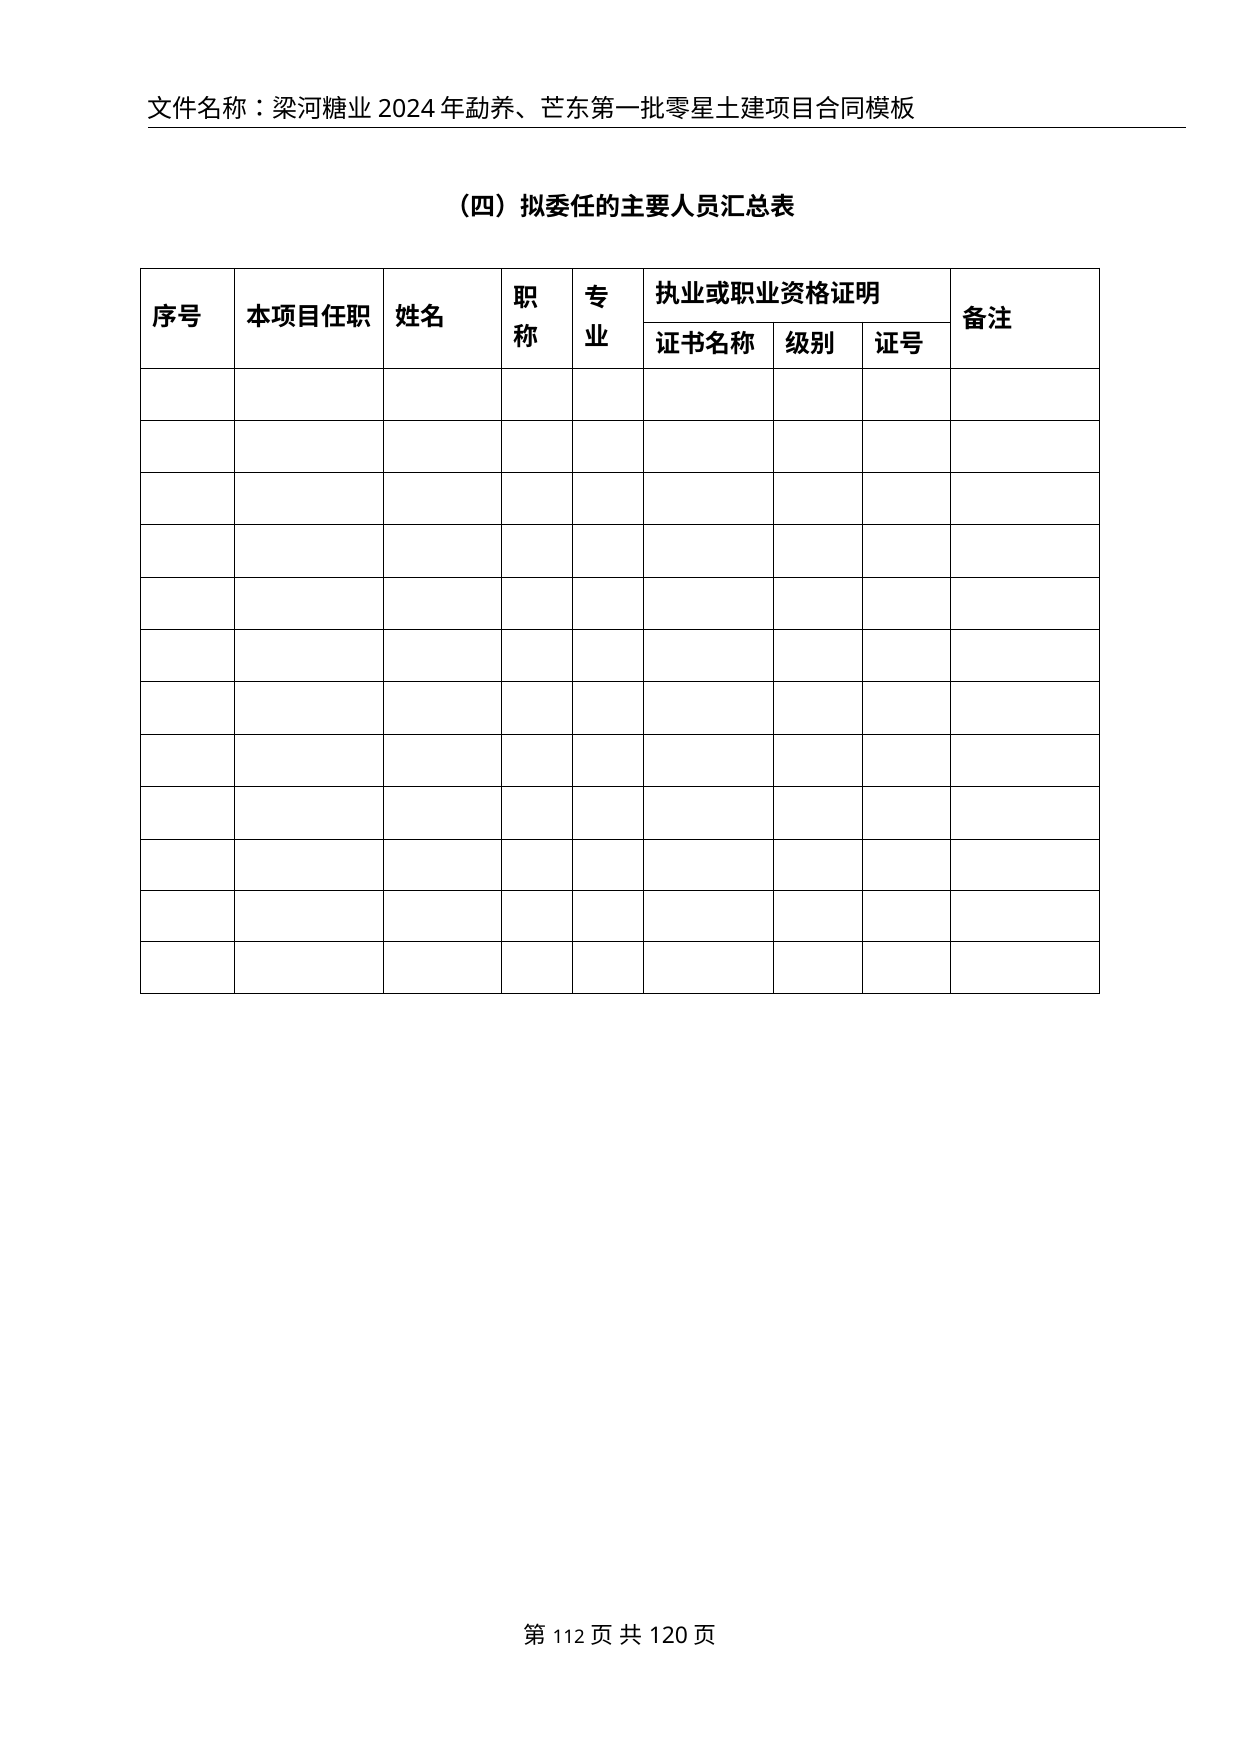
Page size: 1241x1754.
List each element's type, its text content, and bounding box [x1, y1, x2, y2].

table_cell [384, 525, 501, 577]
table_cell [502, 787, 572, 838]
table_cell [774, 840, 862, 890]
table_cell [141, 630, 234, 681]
text （四）拟委任的主要人员汇总表 [148, 187, 1092, 223]
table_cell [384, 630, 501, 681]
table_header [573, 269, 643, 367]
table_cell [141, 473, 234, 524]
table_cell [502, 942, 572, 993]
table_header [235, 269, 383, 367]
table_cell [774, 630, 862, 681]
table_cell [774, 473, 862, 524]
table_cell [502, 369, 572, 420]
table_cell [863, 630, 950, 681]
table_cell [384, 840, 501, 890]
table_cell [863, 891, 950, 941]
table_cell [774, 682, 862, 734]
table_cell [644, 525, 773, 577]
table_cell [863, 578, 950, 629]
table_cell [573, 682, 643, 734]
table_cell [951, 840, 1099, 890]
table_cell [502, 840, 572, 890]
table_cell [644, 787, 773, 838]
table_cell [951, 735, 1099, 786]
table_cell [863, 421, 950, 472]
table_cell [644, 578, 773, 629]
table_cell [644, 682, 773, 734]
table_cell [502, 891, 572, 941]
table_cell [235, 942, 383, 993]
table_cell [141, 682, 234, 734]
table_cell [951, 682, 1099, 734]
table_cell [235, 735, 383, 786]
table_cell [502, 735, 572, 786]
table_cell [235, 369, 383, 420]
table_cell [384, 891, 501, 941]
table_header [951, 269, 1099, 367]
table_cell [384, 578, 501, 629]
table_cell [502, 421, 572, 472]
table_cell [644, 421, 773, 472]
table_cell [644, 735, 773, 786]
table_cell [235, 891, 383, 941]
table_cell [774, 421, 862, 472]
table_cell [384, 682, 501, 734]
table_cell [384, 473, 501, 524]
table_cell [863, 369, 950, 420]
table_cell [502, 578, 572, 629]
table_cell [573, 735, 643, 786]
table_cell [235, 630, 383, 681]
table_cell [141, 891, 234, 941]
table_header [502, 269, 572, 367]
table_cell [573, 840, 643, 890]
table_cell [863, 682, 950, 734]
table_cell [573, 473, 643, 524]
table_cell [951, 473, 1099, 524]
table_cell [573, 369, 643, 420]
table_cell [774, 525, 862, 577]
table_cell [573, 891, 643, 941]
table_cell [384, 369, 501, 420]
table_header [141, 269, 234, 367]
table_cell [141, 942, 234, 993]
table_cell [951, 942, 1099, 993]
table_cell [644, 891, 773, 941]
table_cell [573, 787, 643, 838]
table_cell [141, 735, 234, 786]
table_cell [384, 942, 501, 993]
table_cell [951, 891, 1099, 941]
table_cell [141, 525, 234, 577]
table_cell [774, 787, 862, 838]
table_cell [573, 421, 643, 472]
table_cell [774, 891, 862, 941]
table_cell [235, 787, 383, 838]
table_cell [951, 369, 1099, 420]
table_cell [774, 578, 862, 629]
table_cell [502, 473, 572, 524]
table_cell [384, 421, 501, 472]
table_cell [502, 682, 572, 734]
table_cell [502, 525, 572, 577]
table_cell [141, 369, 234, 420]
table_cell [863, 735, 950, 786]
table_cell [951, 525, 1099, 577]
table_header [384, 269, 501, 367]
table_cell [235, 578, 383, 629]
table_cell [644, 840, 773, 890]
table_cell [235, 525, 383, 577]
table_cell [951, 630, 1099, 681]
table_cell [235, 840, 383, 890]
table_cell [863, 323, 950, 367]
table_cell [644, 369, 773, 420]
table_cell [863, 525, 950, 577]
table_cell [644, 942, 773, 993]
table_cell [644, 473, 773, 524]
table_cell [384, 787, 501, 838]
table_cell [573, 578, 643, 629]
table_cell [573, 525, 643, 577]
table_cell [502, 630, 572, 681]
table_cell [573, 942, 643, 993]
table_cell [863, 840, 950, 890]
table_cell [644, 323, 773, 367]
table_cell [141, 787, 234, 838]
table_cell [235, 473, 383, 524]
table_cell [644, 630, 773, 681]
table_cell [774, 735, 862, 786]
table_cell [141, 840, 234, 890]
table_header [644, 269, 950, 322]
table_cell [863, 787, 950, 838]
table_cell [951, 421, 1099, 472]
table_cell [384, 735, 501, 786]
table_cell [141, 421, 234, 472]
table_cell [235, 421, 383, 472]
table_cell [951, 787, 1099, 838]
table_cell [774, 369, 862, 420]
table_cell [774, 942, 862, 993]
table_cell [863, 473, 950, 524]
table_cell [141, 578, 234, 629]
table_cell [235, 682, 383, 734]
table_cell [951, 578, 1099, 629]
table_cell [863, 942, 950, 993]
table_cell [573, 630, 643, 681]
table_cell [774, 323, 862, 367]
